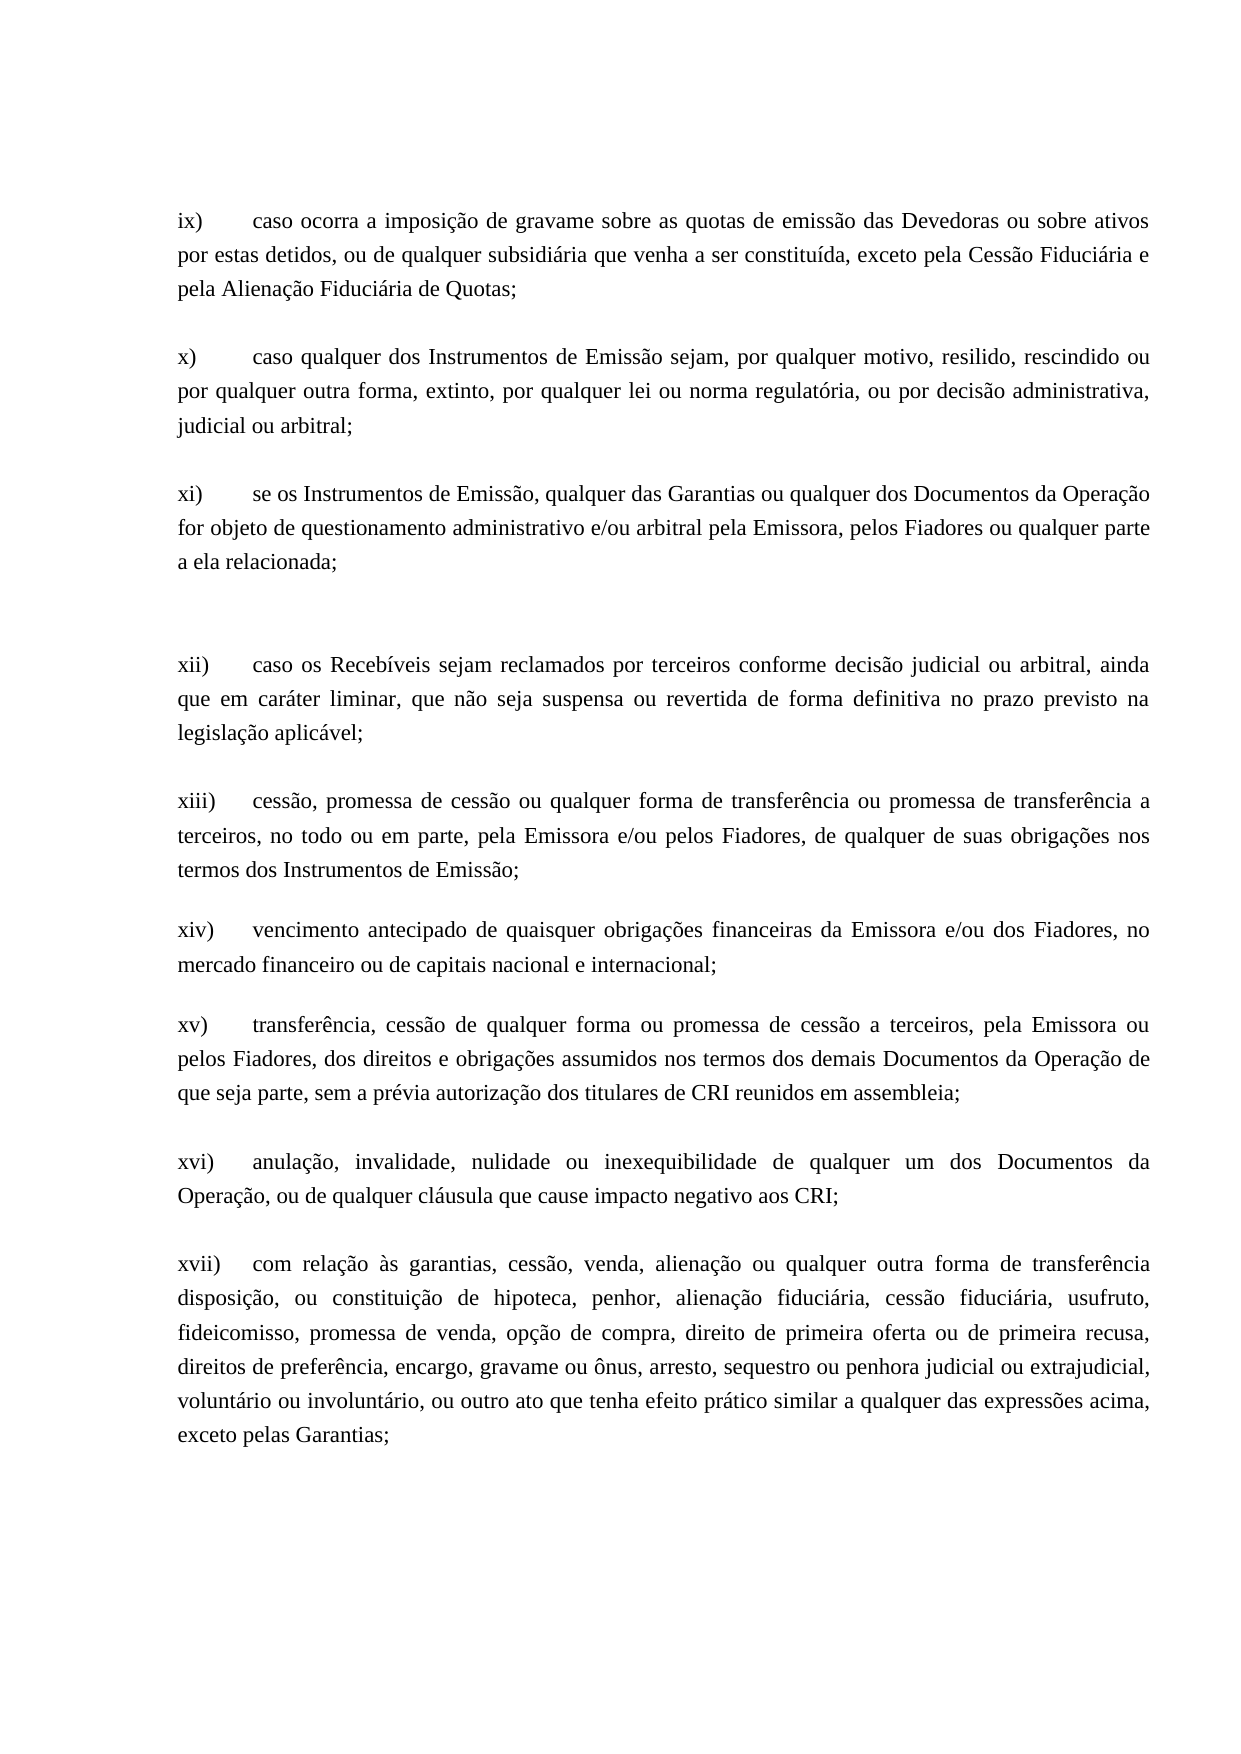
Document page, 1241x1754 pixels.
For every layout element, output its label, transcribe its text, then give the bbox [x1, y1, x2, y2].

list caso ocorra a imposição de gravame sobre as quotas de emissão das Devedoras ou sobre ativos por estas detidos, ou de qualquer subsidiária que venha a ser constituída, exceto pela Cessão Fiduciária e pela Alienação Fiduciária de Quotas; [177, 207, 1152, 301]
list vencimento antecipado de quaisquer obrigações financeiras da Emissora e/ou dos Fiadores, no mercado financeiro ou de capitais nacional e internacional; [177, 916, 1152, 977]
list caso os Recebíveis sejam reclamados por terceiros conforme decisão judicial ou arbitral, ainda que em caráter liminar, que não seja suspensa ou revertida de forma definitiva no prazo previsto na legislação aplicável; [177, 651, 1152, 746]
list anulação, invalidade, nulidade ou inexequibilidade de qualquer um dos Documentos da Operação, ou de qualquer cláusula que cause impacto negativo aos CRI; [177, 1148, 1152, 1208]
list com relação às garantias, cessão, venda, alienação ou qualquer outra forma de transferência disposição, ou constituição de hipoteca, penhor, alienação fiduciária, cessão fiduciária, usufruto, fideicomisso, promessa de venda, opção de compra, direito de primeira oferta ou de primeira recusa, direitos de preferência, encargo, gravame ou ônus, arresto, sequestro ou penhora judicial ou extrajudicial, voluntário ou involuntário, ou outro ato que tenha efeito prático similar a qualquer das expressões acima, exceto pelas Garantias; [177, 1250, 1152, 1447]
list caso qualquer dos Instrumentos de Emissão sejam, por qualquer motivo, resilido, rescindido ou por qualquer outra forma, extinto, por qualquer lei ou norma regulatória, ou por decisão administrativa, judicial ou arbitral; [177, 343, 1152, 438]
list transferência, cessão de qualquer forma ou promessa de cessão a terceiros, pela Emissora ou pelos Fiadores, dos direitos e obrigações assumidos nos termos dos demais Documentos da Operação de que seja parte, sem a prévia autorização dos titulares de CRI reunidos em assembleia; [177, 1011, 1152, 1106]
list cessão, promessa de cessão ou qualquer forma de transferência ou promessa de transferência a terceiros, no todo ou em parte, pela Emissora e/ou pelos Fiadores, de qualquer de suas obrigações nos termos dos Instrumentos de Emissão; [177, 788, 1152, 882]
list se os Instrumentos de Emissão, qualquer das Garantias ou qualquer dos Documentos da Operação for objeto de questionamento administrativo e/ou arbitral pela Emissora, pelos Fiadores ou qualquer parte a ela relacionada; [177, 480, 1152, 575]
